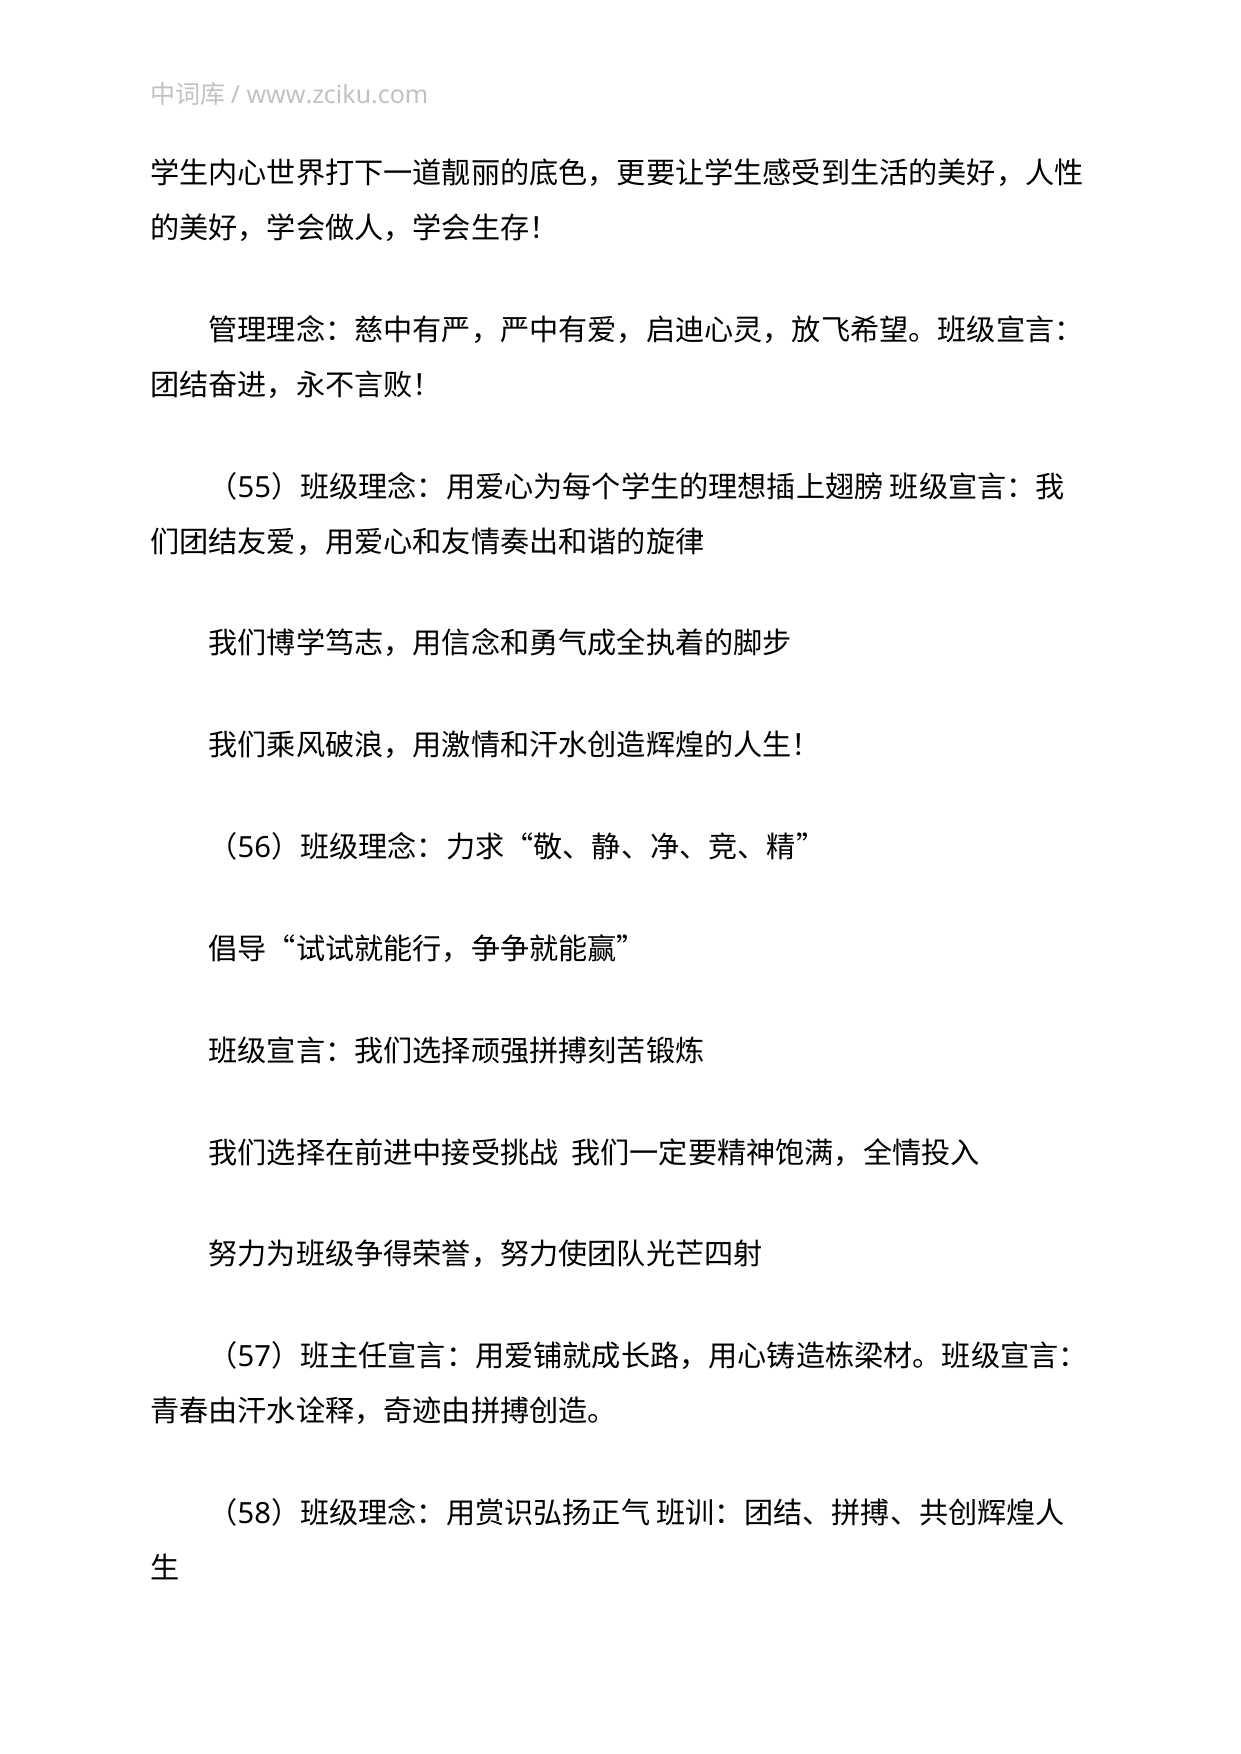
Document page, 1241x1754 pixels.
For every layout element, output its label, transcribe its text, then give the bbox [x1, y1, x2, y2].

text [150, 150, 1090, 247]
text （57）班主任宣言：用爱铺就成长路，用心铸造栋梁材。班级宣言：青春由汗水诠释，奇迹由拼搏创造。 [150, 1333, 1090, 1430]
text （58）班级理念：用赏识弘扬正气 班训：团结、拼搏、共创辉煌人生 [150, 1489, 1090, 1587]
text 我们博学笃志，用信念和勇气成全执着的脚步 [150, 620, 1090, 662]
text 班级宣言：我们选择顽强拼搏刻苦锻炼 [150, 1027, 1090, 1070]
text 倡导“试试就能行，争争就能赢” [150, 926, 1090, 968]
text （56）班级理念：力求“敬、静、净、竞、精” [150, 824, 1090, 866]
text 我们乘风破浪，用激情和汗水创造辉煌的人生！ [150, 722, 1090, 764]
text 管理理念：慈中有严，严中有爱，启迪心灵，放飞希望。班级宣言：团结奋进，永不言败！ [150, 307, 1090, 404]
text 努力为班级争得荣誉，努力使团队光芒四射 [150, 1231, 1090, 1273]
text 我们选择在前进中接受挑战 我们一定要精神饱满，全情投入 [150, 1129, 1090, 1171]
text （55）班级理念：用爱心为每个学生的理想插上翅膀 班级宣言：我们团结友爱，用爱心和友情奏出和谐的旋律 [150, 463, 1090, 561]
